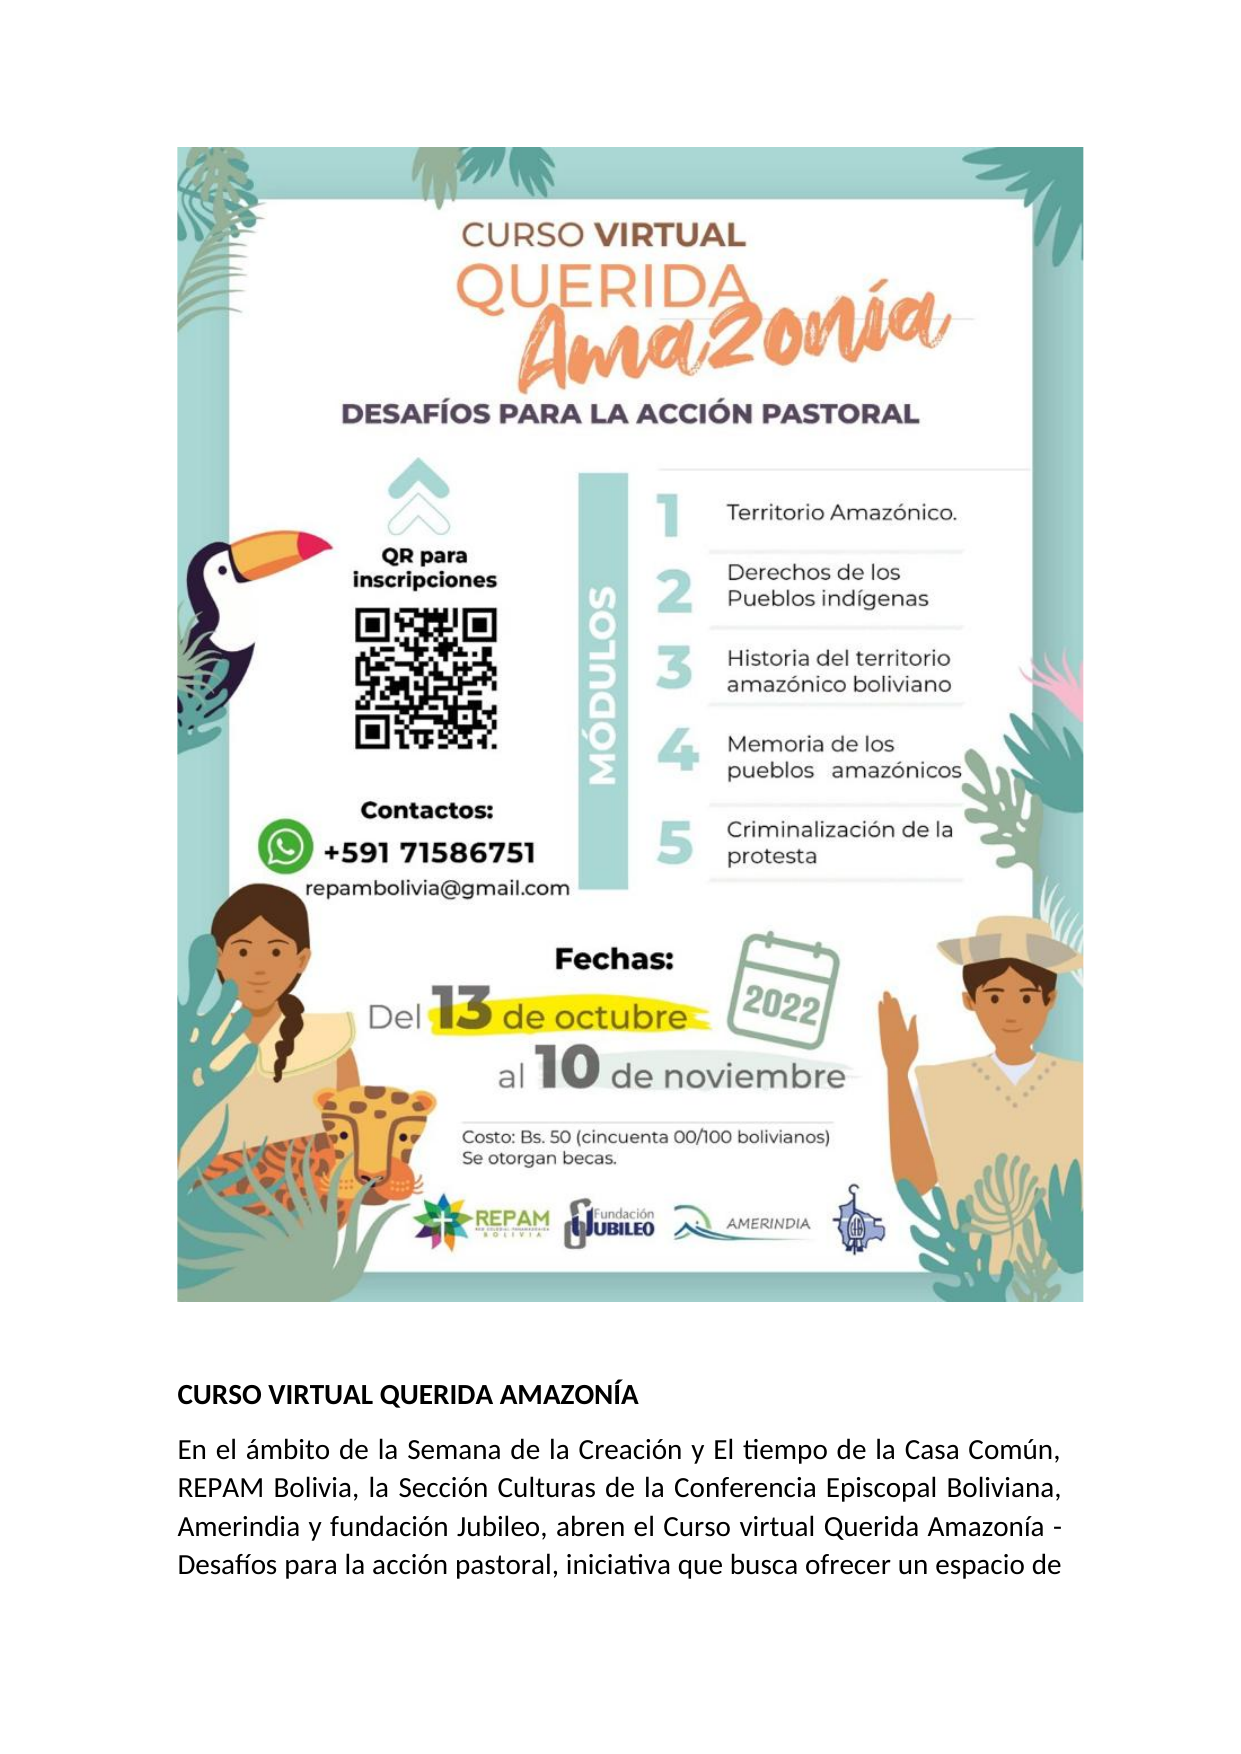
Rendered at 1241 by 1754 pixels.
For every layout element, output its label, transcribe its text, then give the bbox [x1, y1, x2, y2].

picture [177, 147, 1084, 1302]
text CURSO VIRTUAL QUERIDA AMAZONÍA [177, 1376, 1063, 1411]
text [177, 1431, 1063, 1582]
